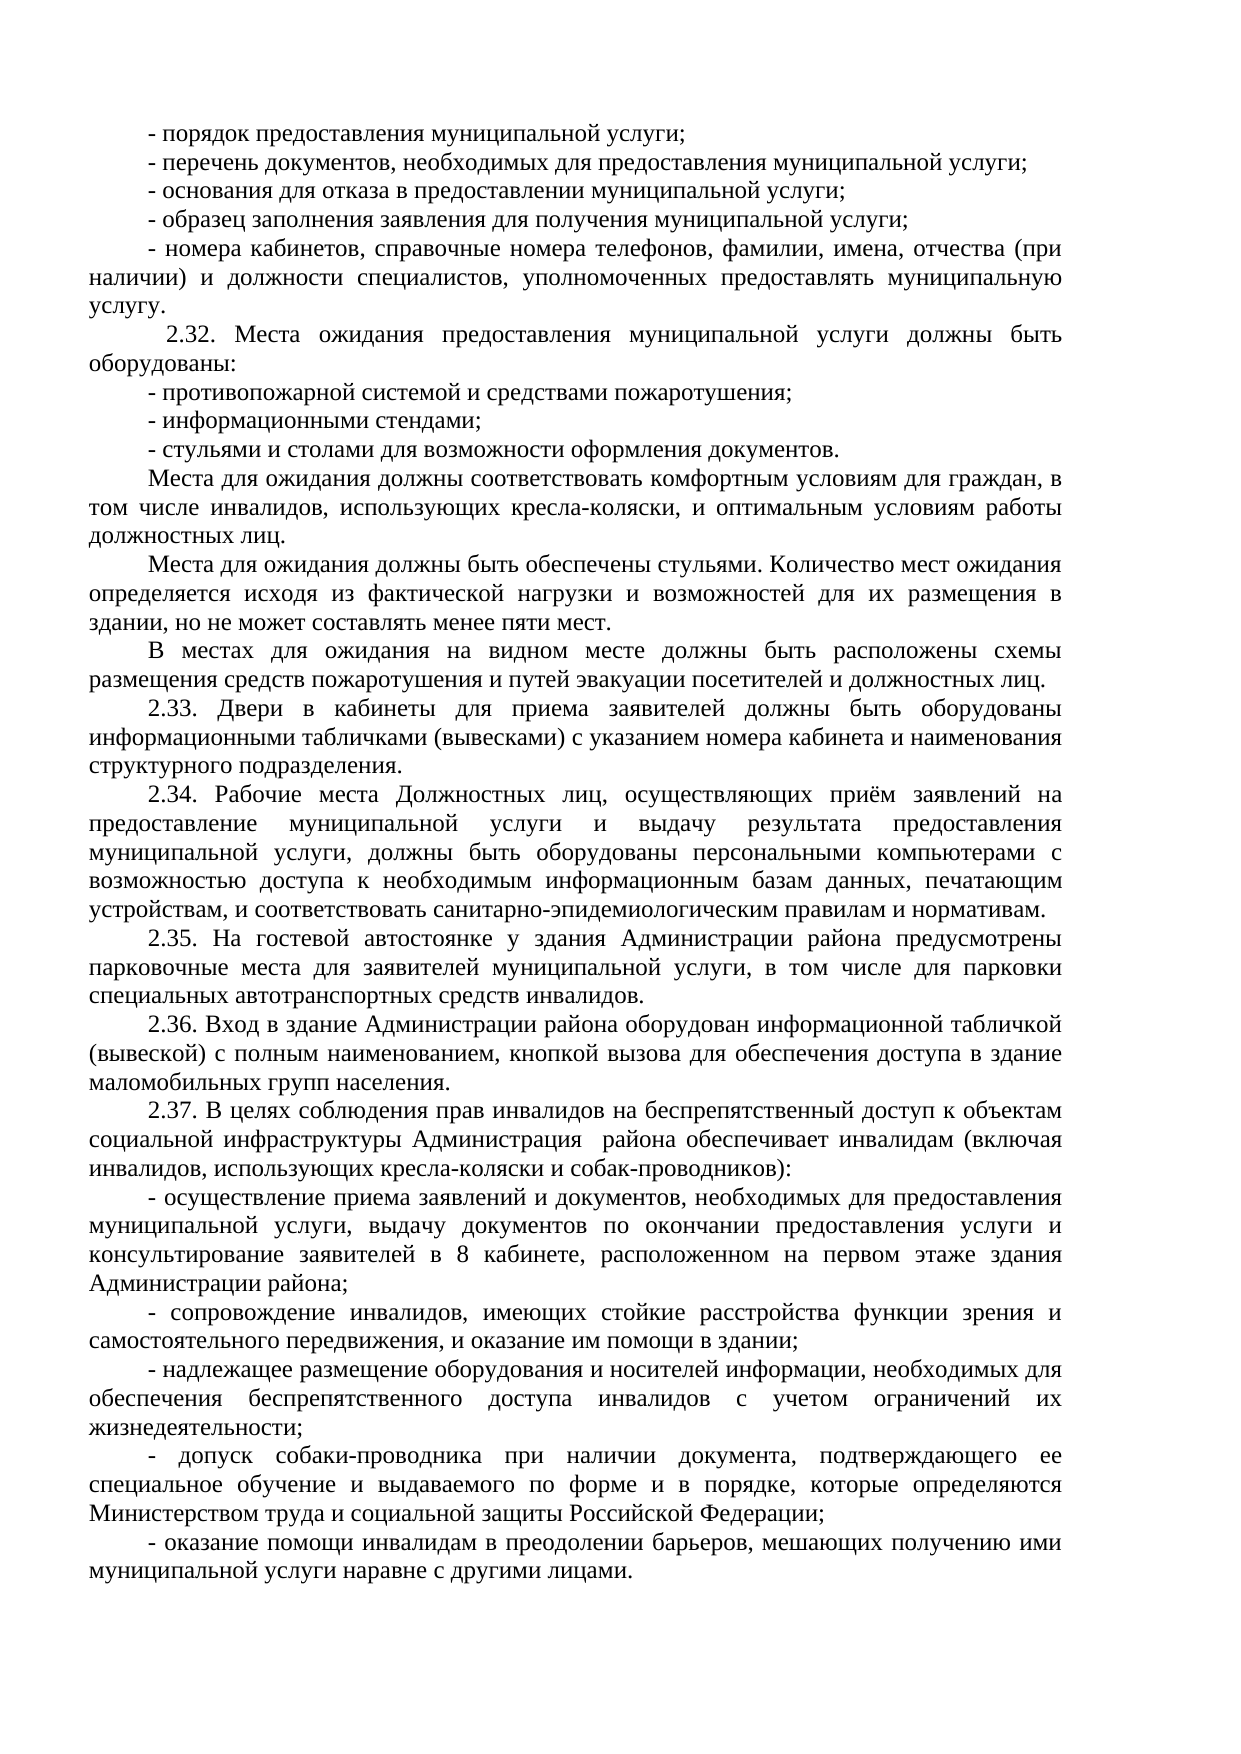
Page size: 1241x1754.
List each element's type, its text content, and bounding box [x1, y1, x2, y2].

text 2.32. Места ожидания предоставления муниципальной услуги должны быть оборудованы: [89, 319, 1063, 377]
text - осуществление приема заявлений и документов, необходимых для предоставления муниципальной услуги, выдачу документов по окончании предоставления услуги и консультирование заявителей в 8 кабинете, расположенном на первом этаже здания Администрации района; [89, 1182, 1063, 1297]
text - основания для отказа в предоставлении муниципальной услуги; [89, 176, 1063, 204]
text - номера кабинетов, справочные номера телефонов, фамилии, имена, отчества (при наличии) и должности специалистов, уполномоченных предоставлять муниципальную услугу. [89, 233, 1063, 319]
text 2.34. Рабочие места Должностных лиц, осуществляющих приём заявлений на предоставление муниципальной услуги и выдачу результата предоставления муниципальной услуги, должны быть оборудованы персональными компьютерами с возможностью доступа к необходимым информационным базам данных, печатающим устройствам, и соответствовать санитарно-эпидемиологическим правилам и нормативам. [89, 779, 1063, 923]
text - порядок предоставления муниципальной услуги; [89, 118, 1063, 147]
text 2.36. Вход в здание Администрации района оборудован информационной табличкой (вывеской) с полным наименованием, кнопкой вызова для обеспечения доступа в здание маломобильных групп населения. [89, 1009, 1063, 1096]
text Места для ожидания должны быть обеспечены стульями. Количество мест ожидания определяется исходя из фактической нагрузки и возможностей для их размещения в здании, но не может составлять менее пяти мест. [89, 549, 1063, 636]
text - допуск собаки-проводника при наличии документа, подтверждающего ее специальное обучение и выдаваемого по форме и в порядке, которые определяются Министерством труда и социальной защиты Российской Федерации; [89, 1441, 1063, 1527]
text 2.35. На гостевой автостоянке у здания Администрации района предусмотрены парковочные места для заявителей муниципальной услуги, в том числе для парковки специальных автотранспортных средств инвалидов. [89, 923, 1063, 1009]
text - стульями и столами для возможности оформления документов. [89, 434, 1063, 463]
text - противопожарной системой и средствами пожаротушения; [89, 377, 1063, 406]
text 2.37. В целях соблюдения прав инвалидов на беспрепятственный доступ к объектам социальной инфраструктуры Администрация района обеспечивает инвалидам (включая инвалидов, использующих кресла-коляски и собак-проводников): [89, 1096, 1063, 1182]
text В местах для ожидания на видном месте должны быть расположены схемы размещения средств пожаротушения и путей эвакуации посетителей и должностных лиц. [89, 636, 1063, 693]
text - перечень документов, необходимых для предоставления муниципальной услуги; [89, 147, 1063, 176]
text - надлежащее размещение оборудования и носителей информации, необходимых для обеспечения беспрепятственного доступа инвалидов с учетом ограничений их жизнедеятельности; [89, 1354, 1063, 1441]
text - оказание помощи инвалидам в преодолении барьеров, мешающих получению ими муниципальной услуги наравне с другими лицами. [89, 1527, 1063, 1584]
text 2.33. Двери в кабинеты для приема заявителей должны быть оборудованы информационными табличками (вывесками) с указанием номера кабинета и наименования структурного подразделения. [89, 693, 1063, 779]
text - информационными стендами; [89, 406, 1063, 434]
text - сопровождение инвалидов, имеющих стойкие расстройства функции зрения и самостоятельного передвижения, и оказание им помощи в здании; [89, 1297, 1063, 1354]
text Места для ожидания должны соответствовать комфортным условиям для граждан, в том числе инвалидов, использующих кресла-коляски, и оптимальным условиям работы должностных лиц. [89, 463, 1063, 549]
text - образец заполнения заявления для получения муниципальной услуги; [89, 204, 1063, 233]
